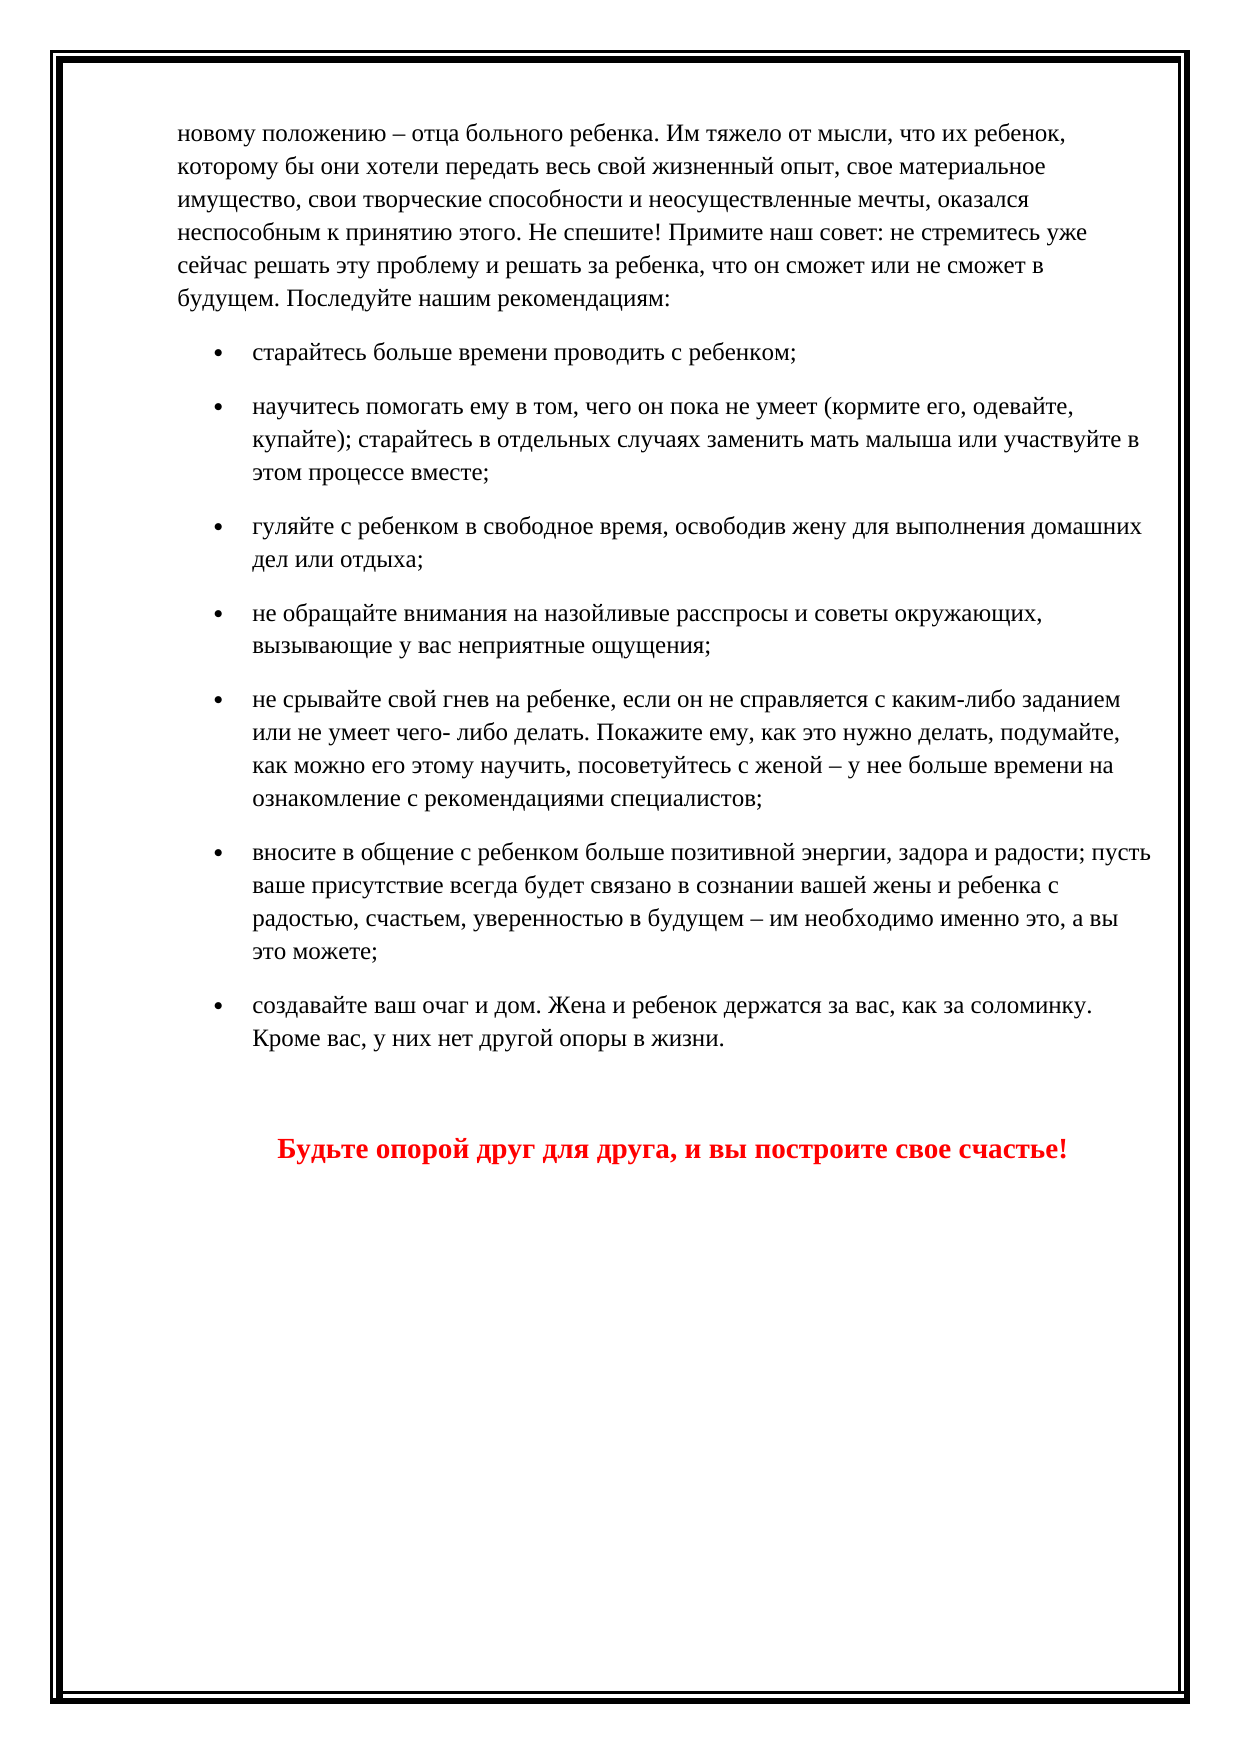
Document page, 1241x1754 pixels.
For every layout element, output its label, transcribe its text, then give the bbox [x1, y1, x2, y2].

list старайтесь больше времени проводить с ребенком; [214, 337, 1152, 366]
text Будьте опорой друг для друга, и вы построите свое счастье! [177, 1131, 1152, 1164]
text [177, 118, 1152, 312]
list вносите в общение с ребенком больше позитивной энергии, задора и радости; пусть ваше присутствие всегда будет связано в сознании вашей жены и ребенка с радостью, счастьем, уверенностью в будущем – им необходимо именно это, а вы это можете; [214, 837, 1152, 965]
list не обращайте внимания на назойливые расспросы и советы окружающих, вызывающие у вас неприятные ощущения; [214, 598, 1152, 659]
list гуляйте с ребенком в свободное время, освободив жену для выполнения домашних дел или отдыха; [214, 511, 1152, 572]
list создавайте ваш очаг и дом. Жена и ребенок держатся за вас, как за соломинку. Кроме вас, у них нет другой опоры в жизни. [214, 990, 1152, 1052]
list научитесь помогать ему в том, чего он пока не умеет (кормите его, одевайте, купайте); старайтесь в отдельных случаях заменить мать малыша или участвуйте в этом процессе вместе; [214, 391, 1152, 486]
list не срывайте свой гнев на ребенке, если он не справляется с каким-либо заданием или не умеет чего- либо делать. Покажите ему, как это нужно делать, подумайте, как можно его этому научить, посоветуйтесь с женой – у нее больше времени на ознакомление с рекомендациями специалистов; [214, 684, 1152, 812]
